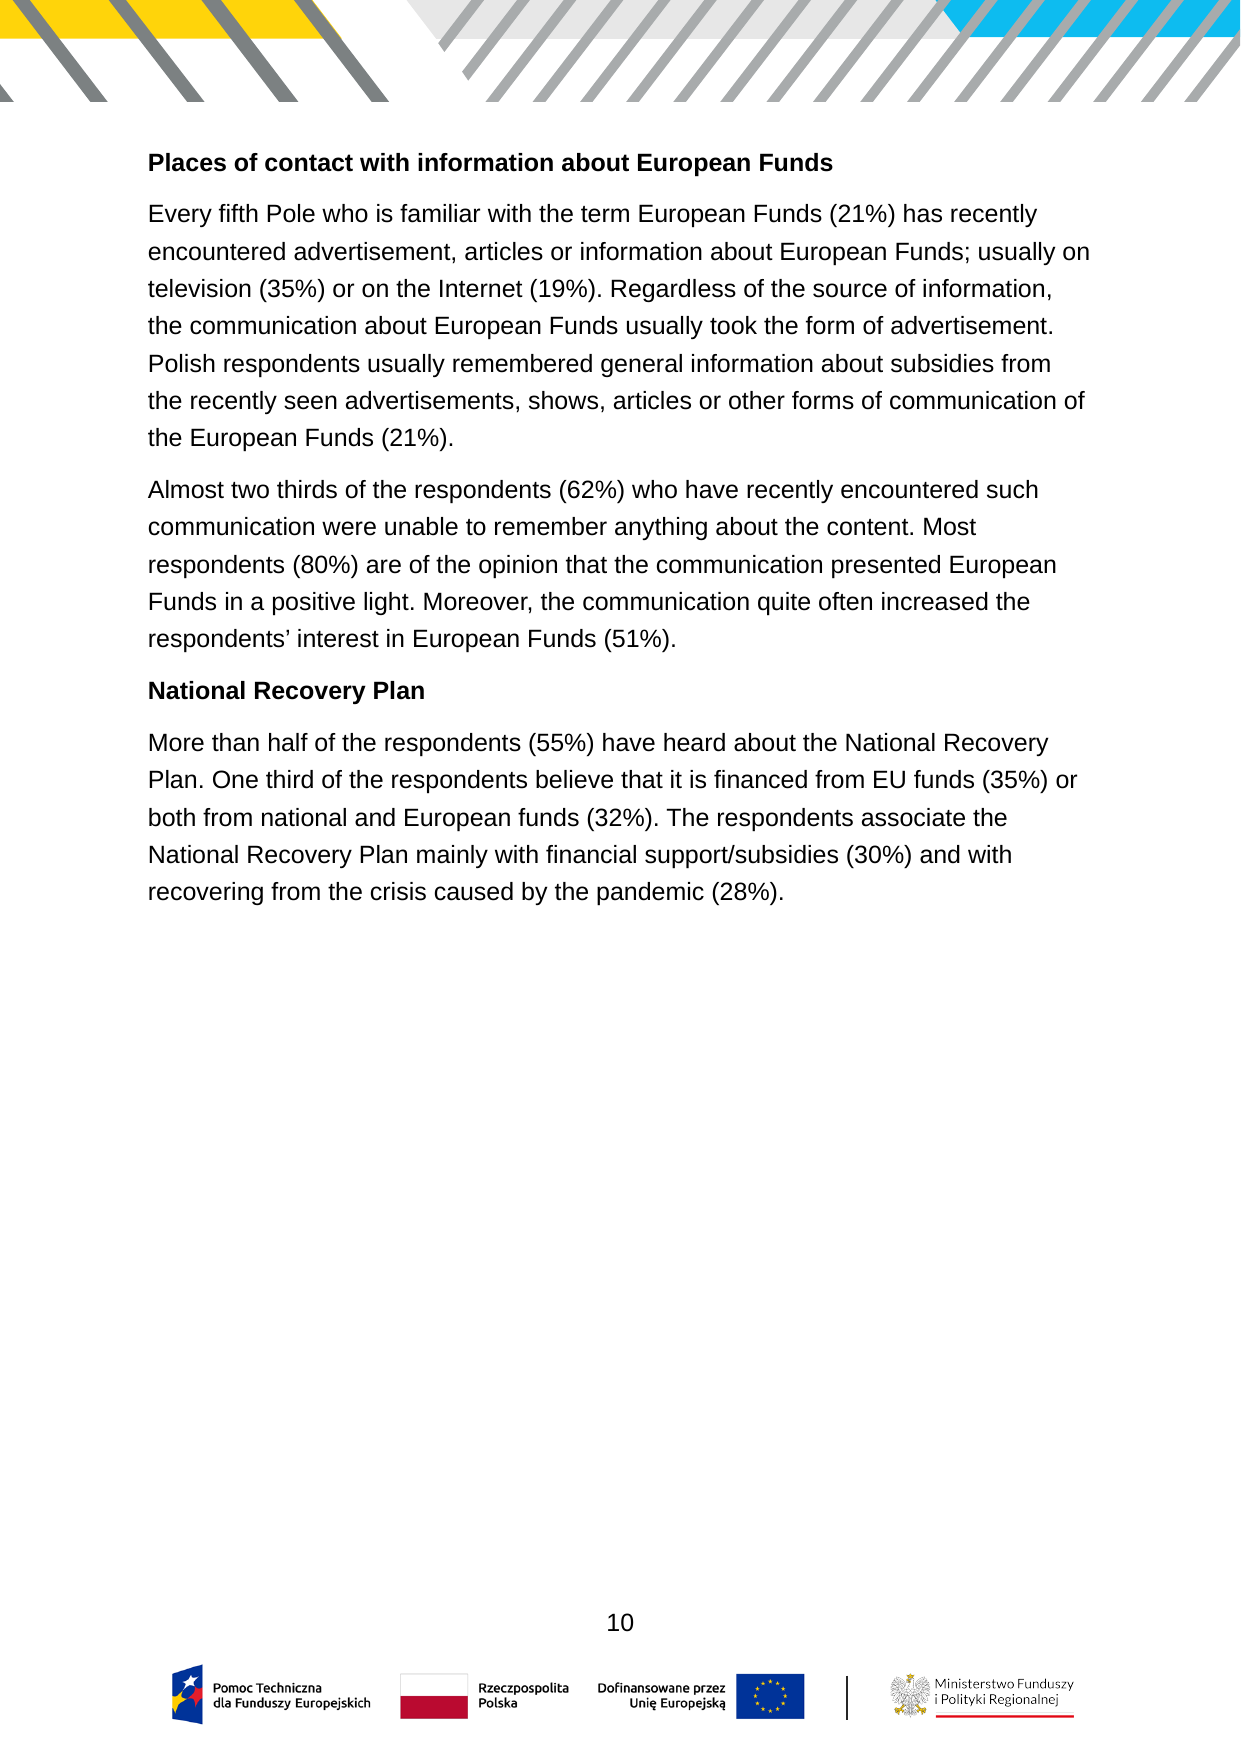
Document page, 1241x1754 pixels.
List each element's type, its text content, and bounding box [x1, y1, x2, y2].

text National Recovery Plan [148, 676, 1093, 705]
text Every fifth Pole who is familiar with the term European Funds (21%) has recently encountered advertisement, articles or information about European Funds; usually on television (35%) or on the Internet (19%). Regardless of the source of information, the communication about European Funds usually took the form of advertisement. Polish respondents usually remembered general information about subsidies from the recently seen advertisements, shows, articles or other forms of communication of the European Funds (21%). [148, 199, 1093, 452]
text Places of contact with information about European Funds [148, 148, 1093, 176]
text Almost two thirds of the respondents (62%) who have recently encountered such communication were unable to remember anything about the content. Most respondents (80%) are of the opinion that the communication presented European Funds in a positive light. Moreover, the communication quite often increased the respondents’ interest in European Funds (51%). [148, 475, 1093, 653]
text More than half of the respondents (55%) have heard about the National Recovery Plan. One third of the respondents believe that it is financed from EU funds (35%) or both from national and European funds (32%). The respondents associate the National Recovery Plan mainly with financial support/subsidies (30%) and with recovering from the crisis caused by the pandemic (28%). [148, 728, 1093, 906]
